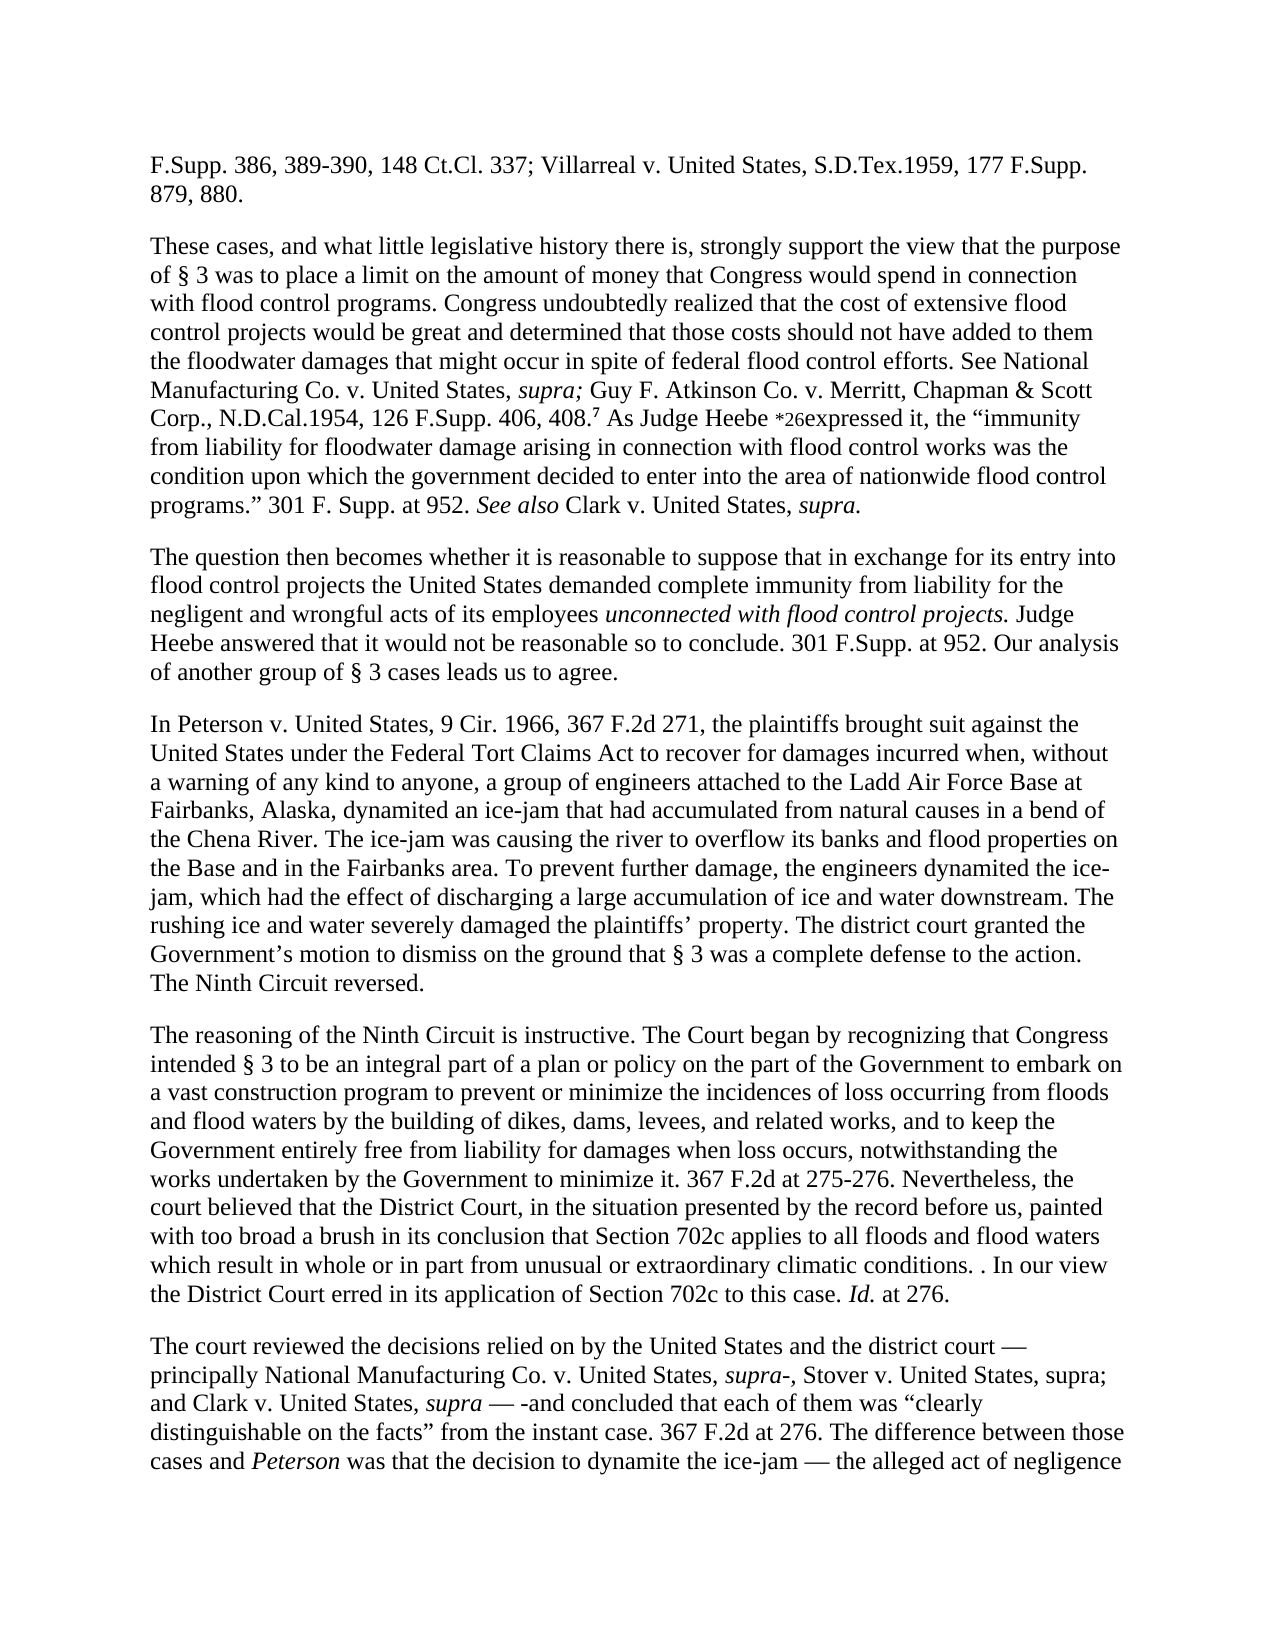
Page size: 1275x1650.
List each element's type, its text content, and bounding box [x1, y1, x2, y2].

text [150, 1331, 1125, 1475]
text The question then becomes whether it is reasonable to suppose that in exchange for its entry into flood control projects the United States demanded complete immunity from liability for the negligent and wrongful acts of its employees unconnected with flood control projects. Judge Heebe answered that it would not be reasonable so to conclude. 301 F.Supp. at 952. Our analysis of another group of § 3 cases leads us to agree. [150, 542, 1125, 686]
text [150, 150, 1125, 207]
text In Peterson v. United States, 9 Cir. 1966, 367 F.2d 271, the plaintiffs brought suit against the United States under the Federal Tort Claims Act to recover for damages incurred when, without a warning of any kind to anyone, a group of engineers attached to the Ladd Air Force Base at Fairbanks, Alaska, dynamited an ice-jam that had accumulated from natural causes in a bend of the Chena River. The ice-jam was causing the river to overflow its banks and flood properties on the Base and in the Fairbanks area. To prevent further damage, the engineers dynamited the ice-jam, which had the effect of discharging a large accumulation of ice and water downstream. The rushing ice and water severely damaged the plaintiffs’ property. The district court granted the Government’s motion to dismiss on the ground that § 3 was a complete defense to the action. The Ninth Circuit reversed. [150, 709, 1125, 997]
text These cases, and what little legislative history there is, strongly support the view that the purpose of § 3 was to place a limit on the amount of money that Congress would spend in connection with flood control programs. Congress undoubtedly realized that the cost of extensive flood control projects would be great and determined that those costs should not have added to them the floodwater damages that might occur in spite of federal flood control efforts. See National Manufacturing Co. v. United States, supra; Guy F. Atkinson Co. v. Merritt, Chapman & Scott Corp., N.D.Cal.1954, 126 F.Supp. 406, 408.7 As Judge Heebe *26expressed it, the “immunity from liability for floodwater damage arising in connection with flood control works was the condition upon which the government decided to enter into the area of nationwide flood control programs.” 301 F. Supp. at 952. See also Clark v. United States, supra. [150, 231, 1125, 518]
text The reasoning of the Ninth Circuit is instructive. The Court began by recognizing that Congress intended § 3 to be an integral part of a plan or policy on the part of the Government to embark on a vast construction program to prevent or minimize the incidences of loss occurring from floods and flood waters by the building of dikes, dams, levees, and related works, and to keep the Government entirely free from liability for damages when loss occurs, notwithstanding the works undertaken by the Government to minimize it. 367 F.2d at 275-276. Nevertheless, the court believed that the District Court, in the situation presented by the record before us, painted with too broad a brush in its conclusion that Section 702c applies to all floods and flood waters which result in whole or in part from unusual or extraordinary climatic conditions. . In our view the District Court erred in its application of Section 702c to this case. Id. at 276. [150, 1020, 1125, 1307]
